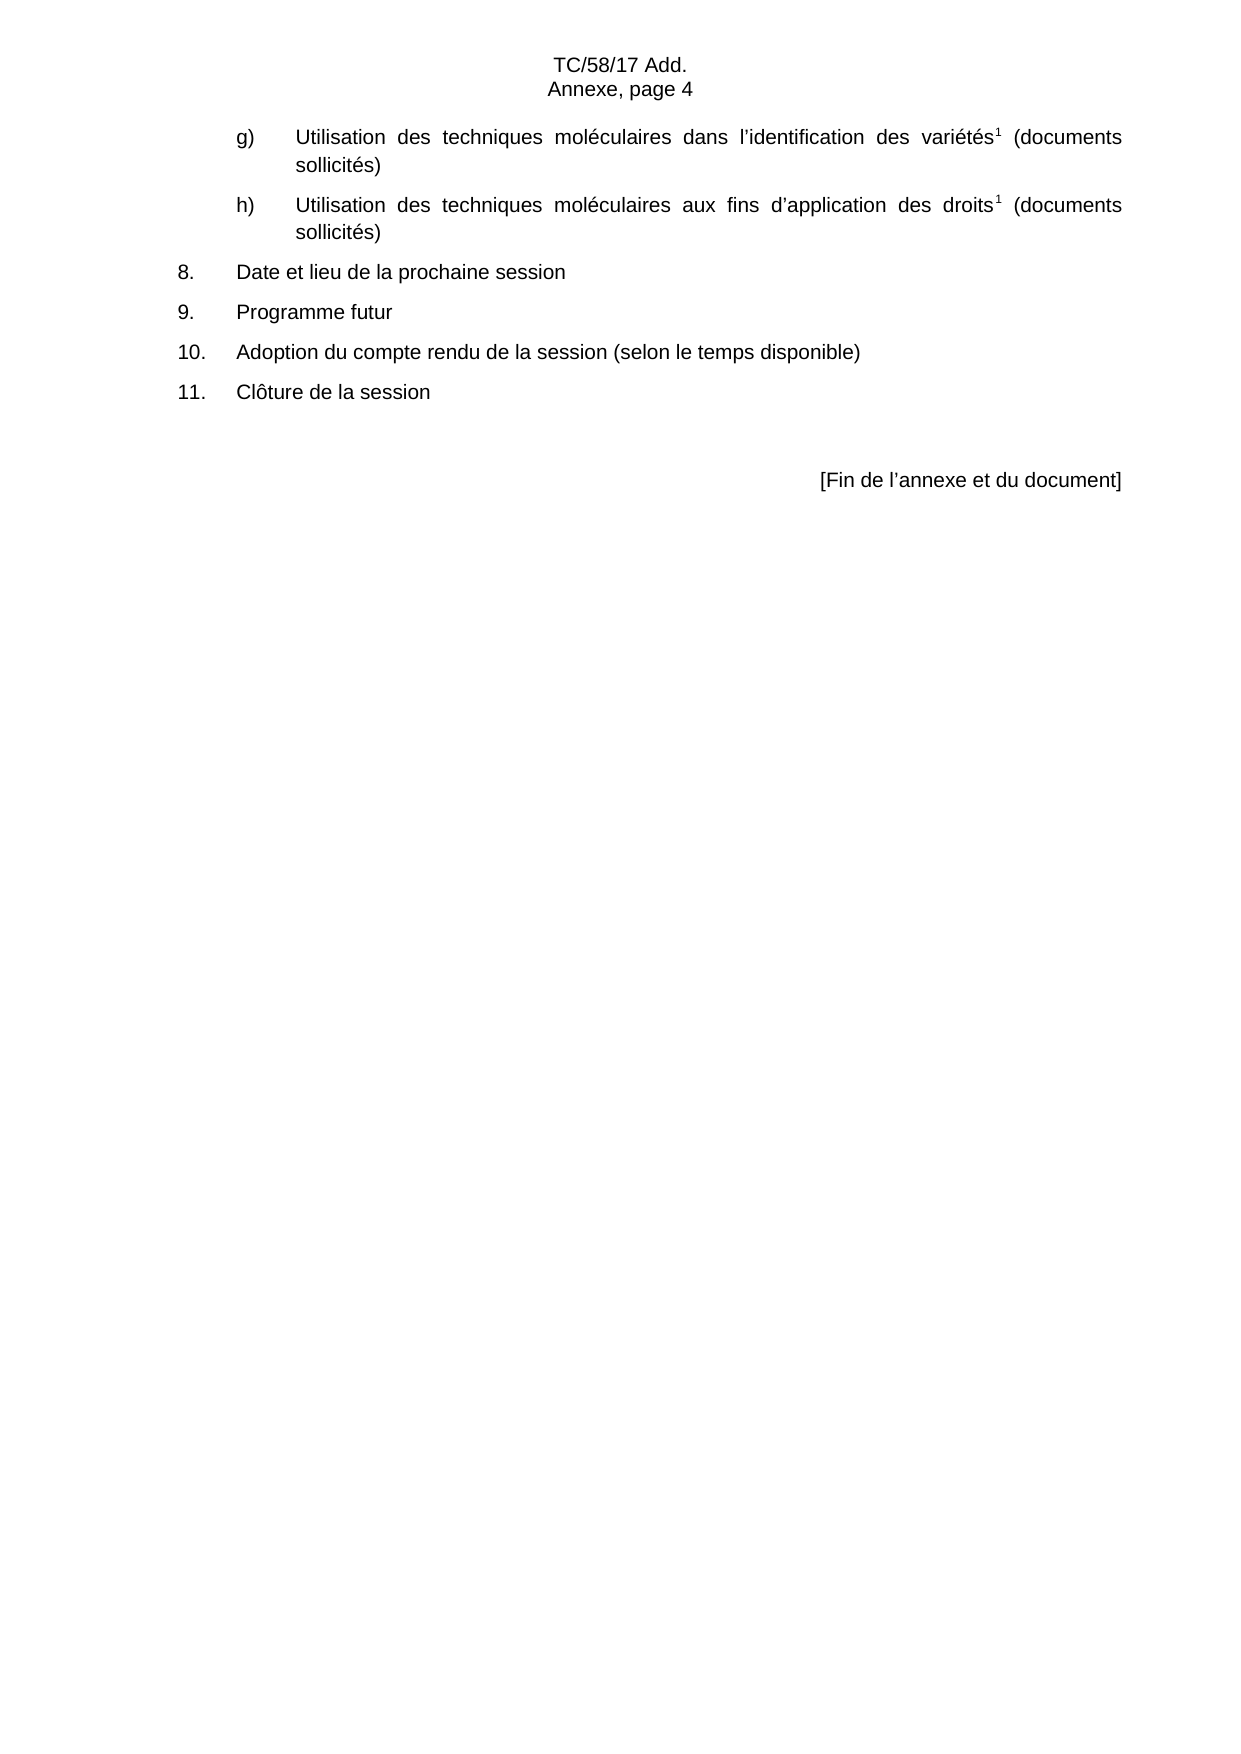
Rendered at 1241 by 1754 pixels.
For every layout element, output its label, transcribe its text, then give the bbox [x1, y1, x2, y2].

text g) Utilisation des techniques moléculaires dans l’identification des variétés1 (documents sollicités) [236, 125, 1122, 176]
text 9. Programme futur [177, 300, 1122, 324]
text 10. Adoption du compte rendu de la session (selon le temps disponible) [177, 340, 1122, 364]
text [Fin de l’annexe et du document] [118, 468, 1122, 492]
text 8. Date et lieu de la prochaine session [177, 260, 1122, 284]
text 11. Clôture de la session [177, 380, 1122, 404]
text h) Utilisation des techniques moléculaires aux fins d’application des droits1 (documents sollicités) [236, 192, 1122, 244]
